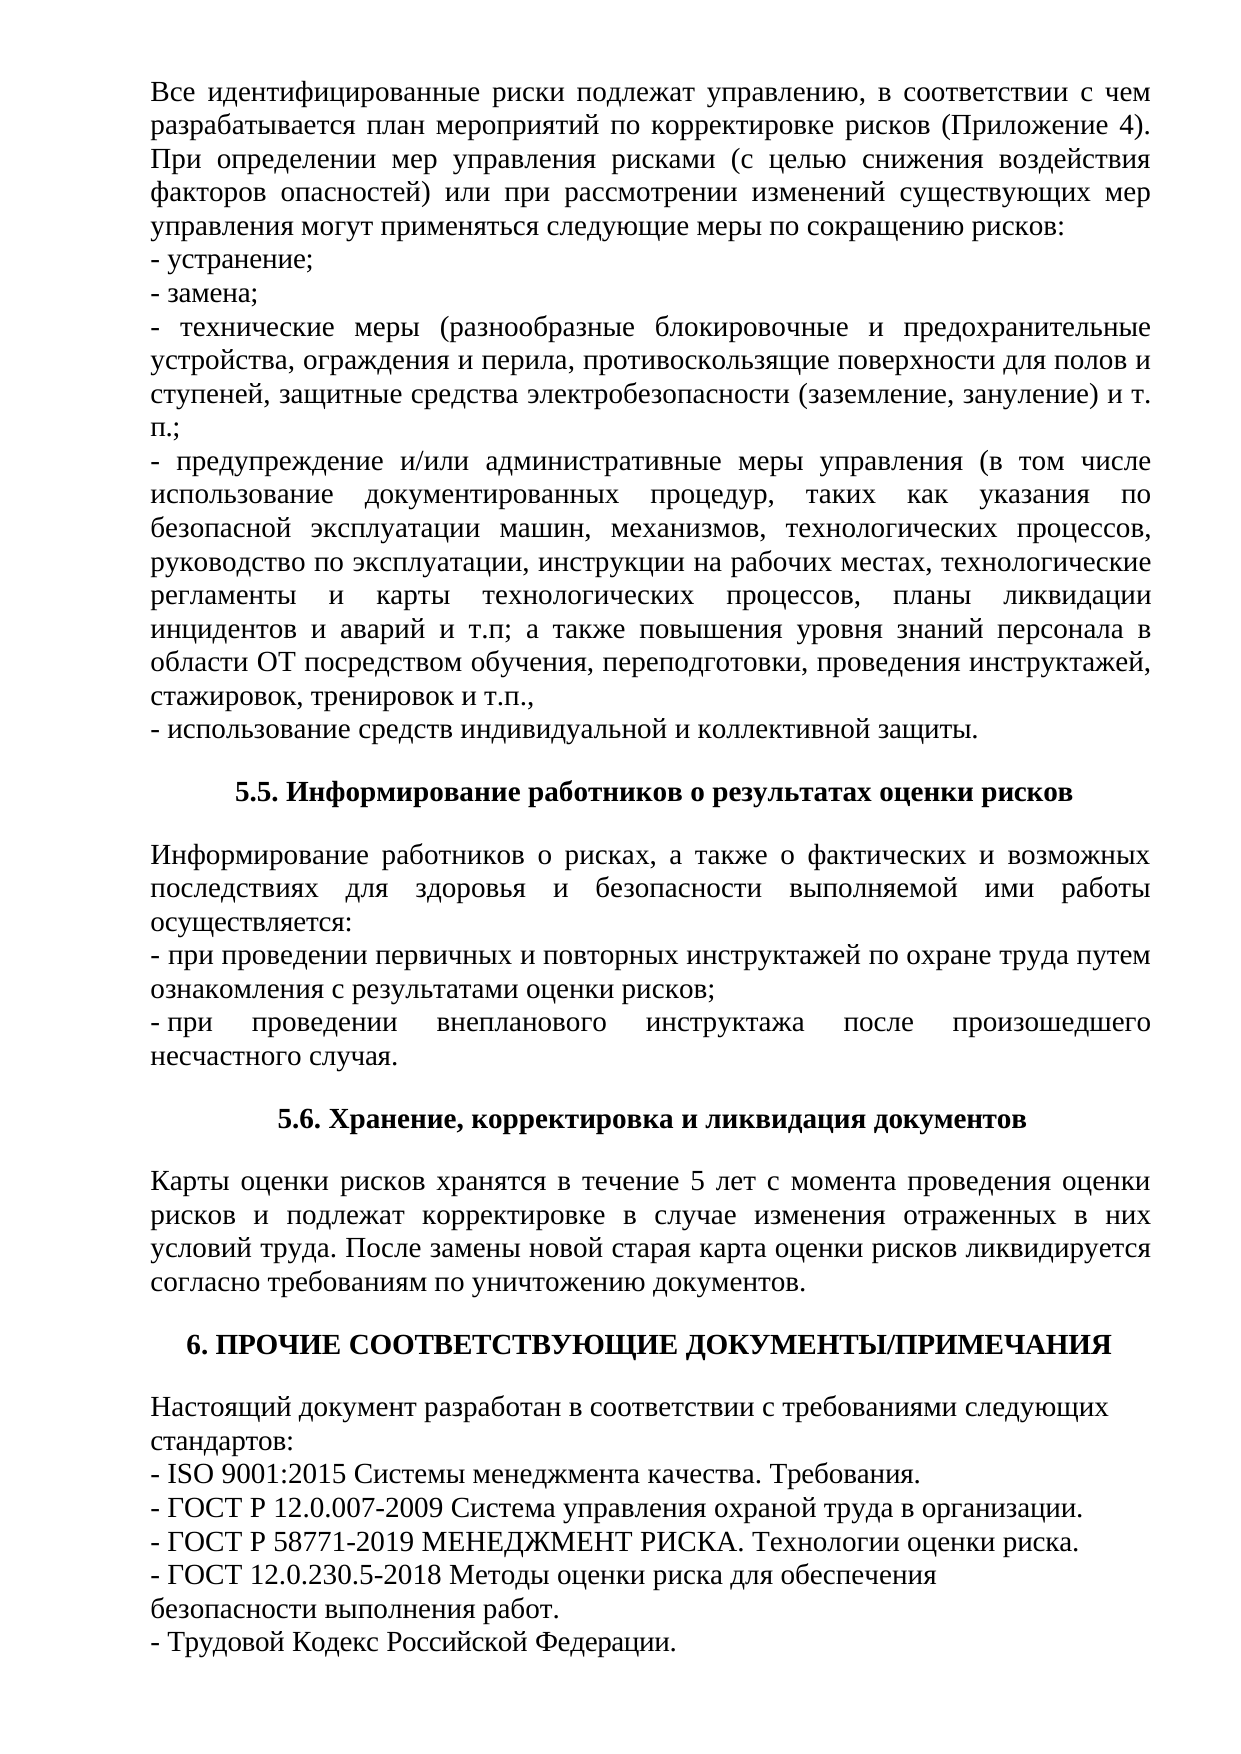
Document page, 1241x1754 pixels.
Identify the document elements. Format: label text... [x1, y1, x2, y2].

text Информирование работников о рисках, а также о фактических и возможных последствиях для здоровья и безопасности выполняемой ими работы осуществляется: [150, 837, 1152, 937]
list ISO 9001:2015 Системы менеджмента качества. Требования. [150, 1457, 1166, 1490]
list предупреждение и/или административные меры управления (в том числе использование документированных процедур, таких как указания по безопасной эксплуатации машин, механизмов, технологических процессов, руководство по эксплуатации, инструкции на рабочих местах, технологические регламенты и карты технологических процессов, планы ликвидации инцидентов и аварий и т.п; а также повышения уровня знаний персонала в области ОТ посредством обучения, переподготовки, проведения инструктажей, стажировок, тренировок и т.п., [150, 443, 1152, 711]
list Трудовой Кодекс Российской Федерации. [150, 1624, 1166, 1658]
text Настоящий документ разработан в соответствии с требованиями следующих стандартов: [150, 1389, 1166, 1457]
list при проведении внепланового инструктажа после произошедшего несчастного случая. [150, 1004, 1152, 1072]
list ПРОЧИЕ СООТВЕТСТВУЮЩИЕ ДОКУМЕНТЫ/ПРИМЕЧАНИЯ [186, 1327, 1166, 1360]
text Все идентифицированные риски подлежат управлению, в соответствии с чем разрабатывается план мероприятий по корректировке рисков (Приложение 4). При определении мер управления рисками (с целью снижения воздействия факторов опасностей) или при рассмотрении изменений существующих мер управления могут применяться следующие меры по сокращению рисков: [150, 74, 1152, 242]
list ГОСТ 12.0.230.5-2018 Методы оценки риска для обеспечения безопасности выполнения работ. [150, 1557, 1109, 1624]
subtitle Хранение, корректировка и ликвидация документов [277, 1101, 1166, 1134]
list устранение; [150, 242, 1166, 275]
subtitle Информирование работников о результатах оценки рисков [235, 774, 1166, 808]
list при проведении первичных и повторных инструктажей по охране труда путем ознакомления с результатами оценки рисков; [150, 937, 1152, 1004]
list ГОСТ Р 12.0.007-2009 Система управления охраной труда в организации. [150, 1490, 1166, 1524]
list ГОСТ Р 58771-2019 МЕНЕДЖМЕНТ РИСКА. Технологии оценки риска. [150, 1524, 1166, 1557]
list технические меры (разнообразные блокировочные и предохранительные устройства, ограждения и перила, противоскользящие поверхности для полов и ступеней, защитные средства электробезопасности (заземление, зануление) и т. п.; [150, 309, 1152, 443]
list замена; [150, 275, 1166, 309]
list использование средств индивидуальной и коллективной защиты. [150, 711, 1166, 745]
text Карты оценки рисков хранятся в течение 5 лет с момента проведения оценки рисков и подлежат корректировке в случае изменения отраженных в них условий труда. После замены новой старая карта оценки рисков ликвидируется согласно требованиям по уничтожению документов. [150, 1163, 1152, 1298]
